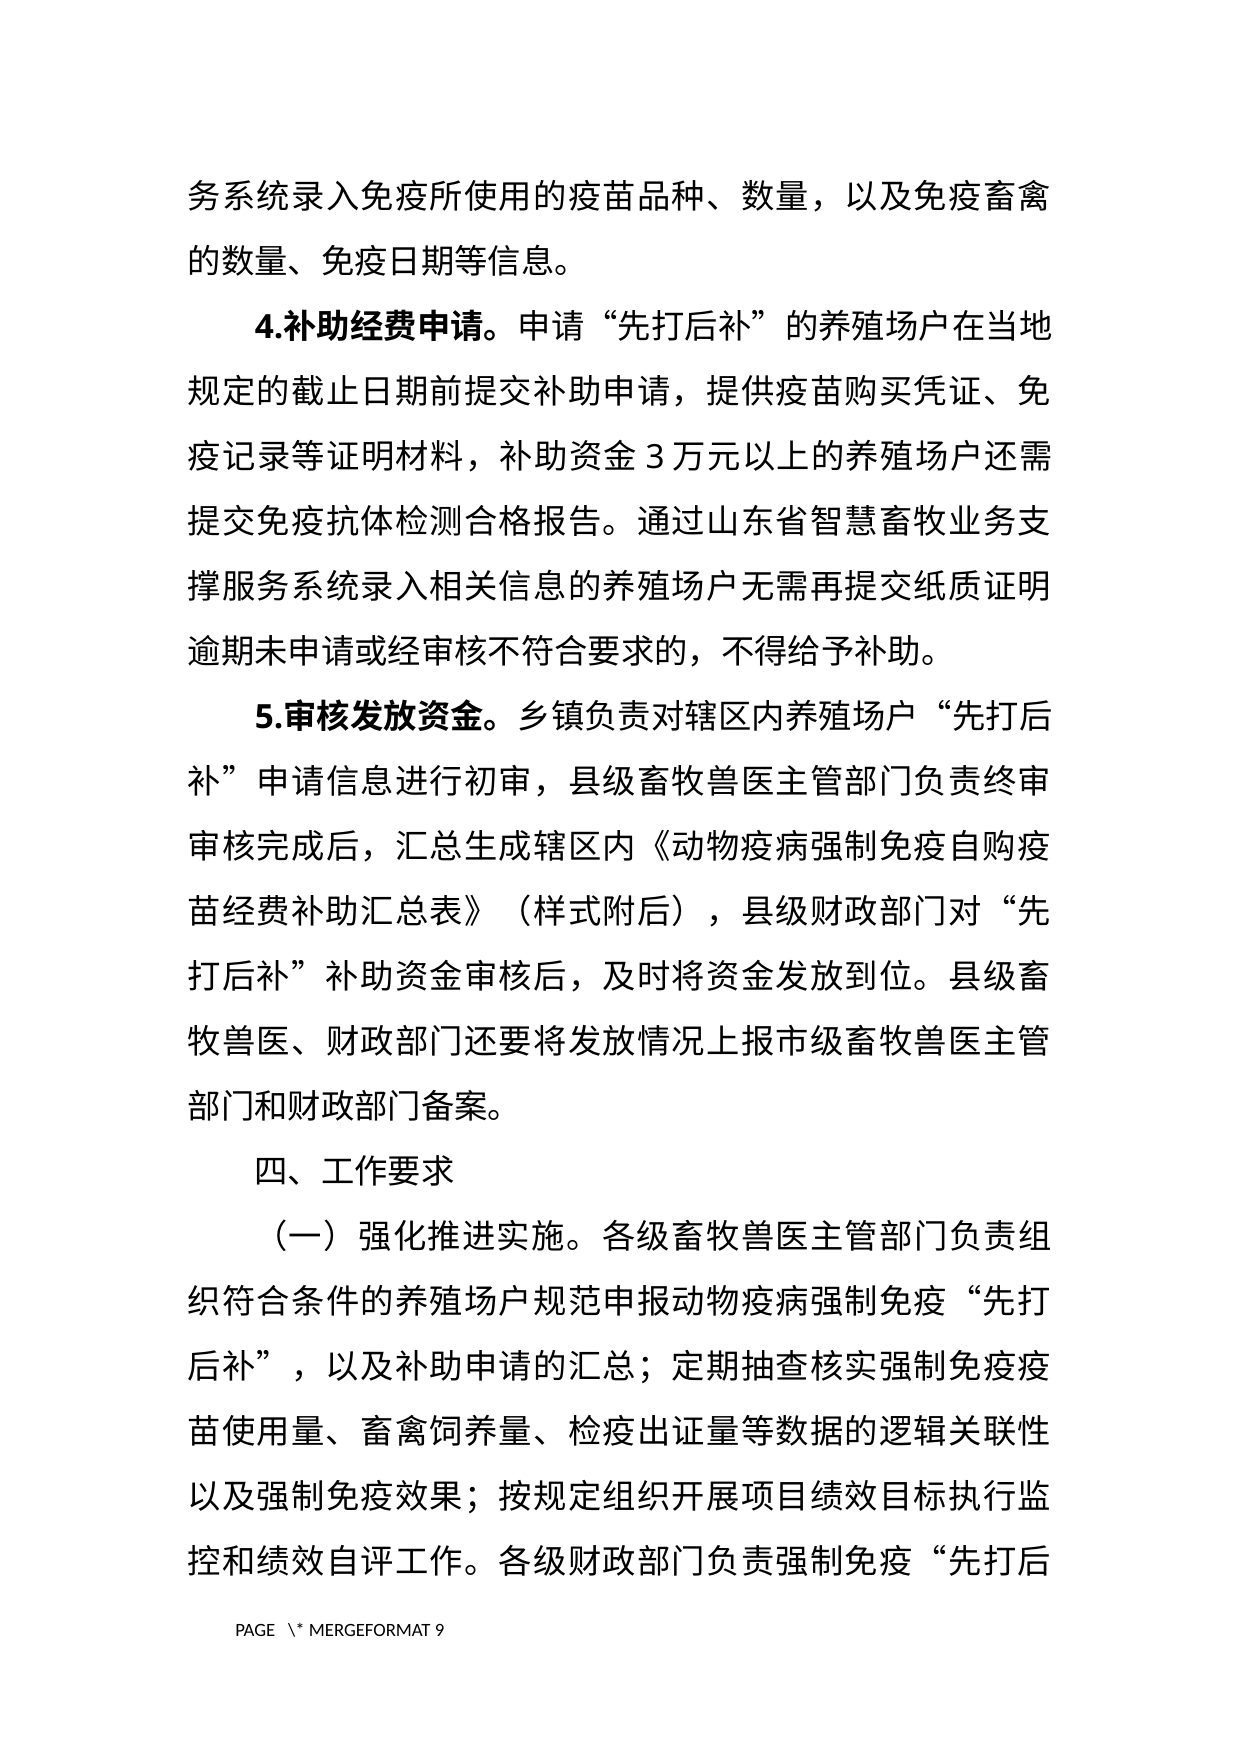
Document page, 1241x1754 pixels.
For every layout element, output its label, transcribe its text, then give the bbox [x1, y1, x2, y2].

text 四、工作要求 [187, 1137, 1053, 1202]
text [187, 162, 1053, 292]
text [187, 1202, 1053, 1592]
text 5.审核发放资金。乡镇负责对辖区内养殖场户“先打后补”申请信息进行初审，县级畜牧兽医主管部门负责终审。审核完成后，汇总生成辖区内《动物疫病强制免疫自购疫苗经费补助汇总表》（样式附后），县级财政部门对“先打后补”补助资金审核后，及时将资金发放到位。县级畜牧兽医、财政部门还要将发放情况上报市级畜牧兽医主管部门和财政部门备案。 [187, 682, 1053, 1137]
text 4.补助经费申请。申请“先打后补”的养殖场户在当地规定的截止日期前提交补助申请，提供疫苗购买凭证、免疫记录等证明材料，补助资金3万元以上的养殖场户还需提交免疫抗体检测合格报告。通过山东省智慧畜牧业务支撑服务系统录入相关信息的养殖场户无需再提交纸质证明。逾期未申请或经审核不符合要求的，不得给予补助。 [187, 292, 1053, 682]
